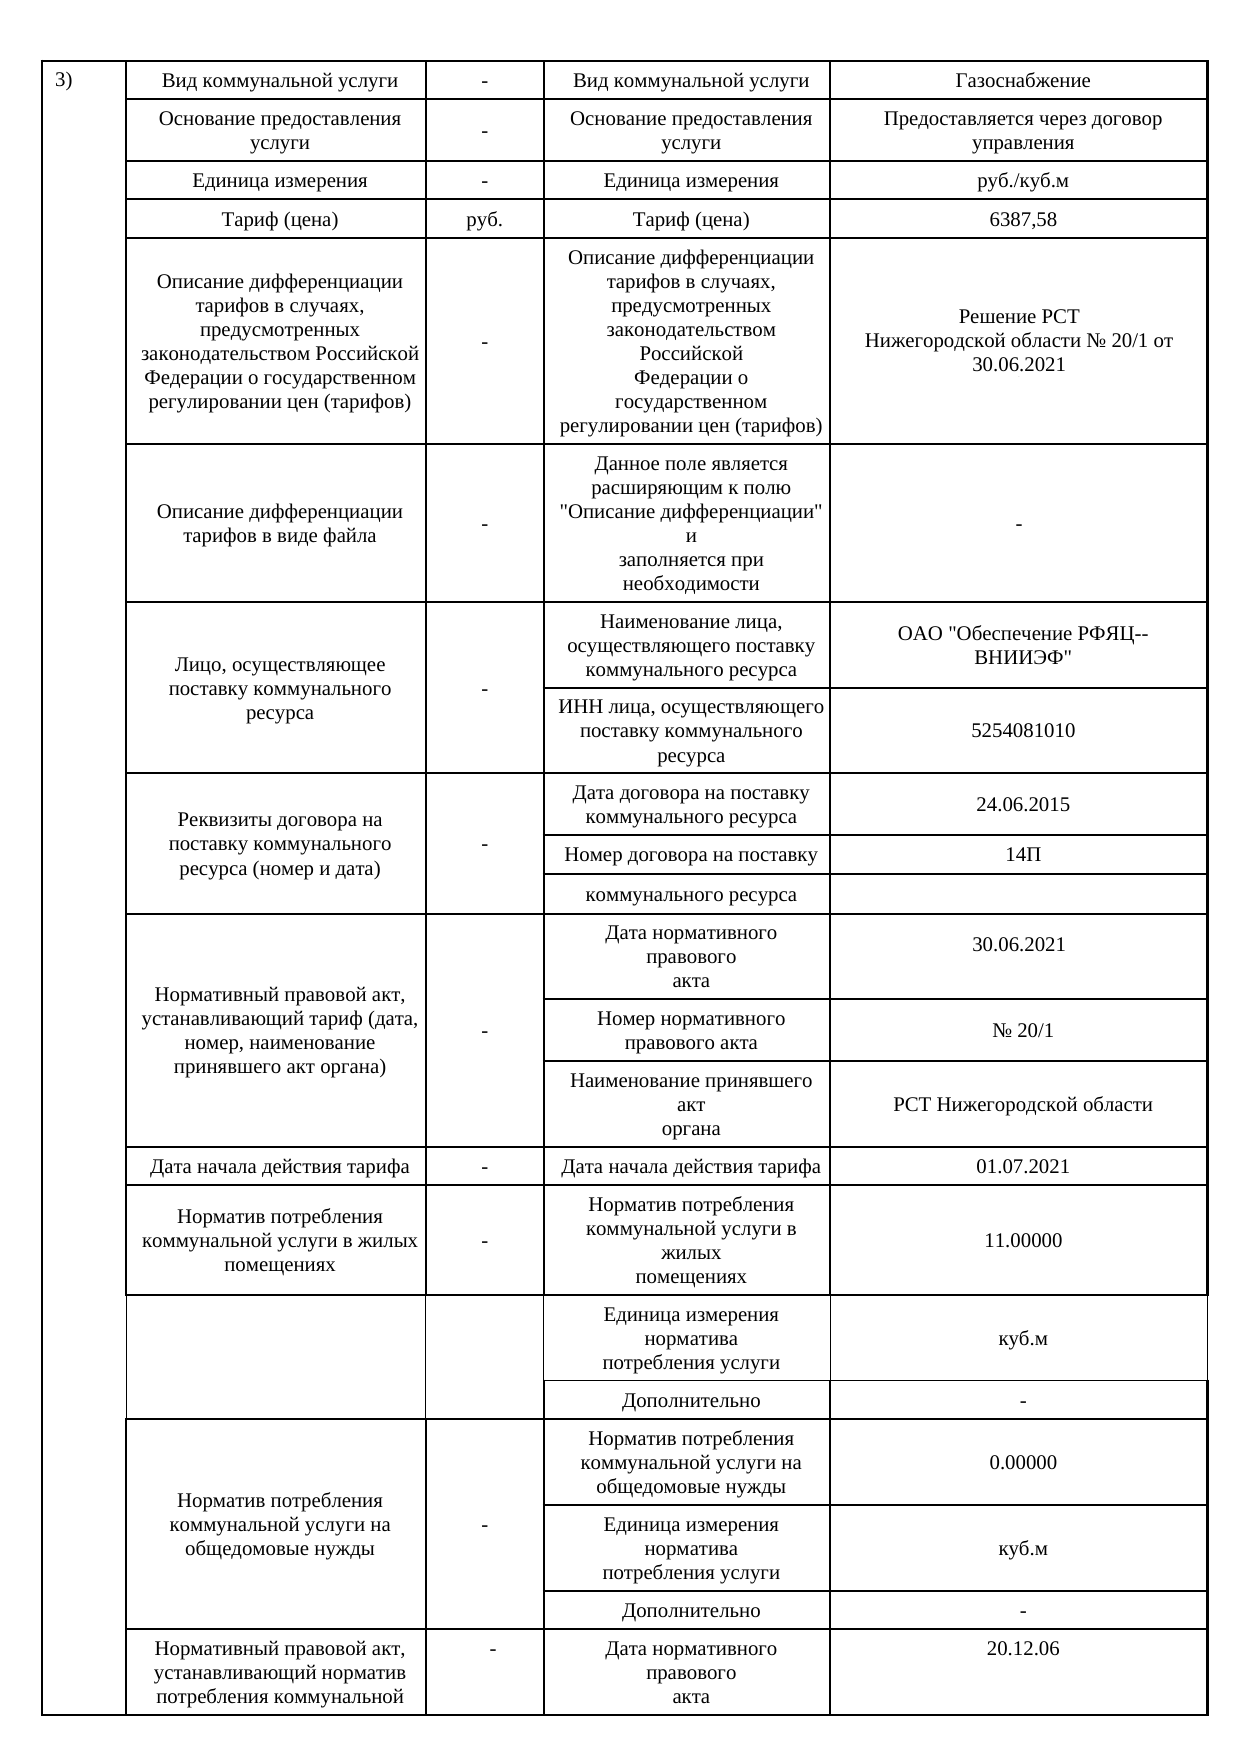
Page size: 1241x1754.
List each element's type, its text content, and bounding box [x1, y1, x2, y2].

table_cell куб.м [831, 1506, 1206, 1589]
table_cell 01.07.2021 [831, 1148, 1206, 1184]
table_cell [426, 1296, 543, 1418]
table_cell Тариф (цена) [545, 200, 829, 237]
table_cell Дата начала действия тарифа [545, 1148, 829, 1184]
table_cell Номер договора на поставку [545, 836, 829, 872]
table_cell РСТ Нижегородской области [831, 1062, 1206, 1146]
table_cell - [427, 1148, 543, 1184]
table_cell - [831, 1592, 1206, 1628]
table_cell - [427, 915, 543, 1146]
table_cell - [427, 774, 543, 912]
table_cell - [427, 100, 543, 160]
table_cell Дополнительно [545, 1592, 829, 1628]
table_cell - [427, 239, 543, 443]
table_cell Предоставляется через договор управления [831, 100, 1206, 160]
table_cell Норматив потребления коммунальной услуги в жилых помещениях [545, 1186, 829, 1294]
table_cell Лицо, осуществляющее поставку коммунального ресурса [127, 603, 425, 772]
table_cell 14П [831, 836, 1206, 872]
table_header Газоснабжение [831, 62, 1206, 98]
table_cell 5254081010 [831, 689, 1206, 772]
table_cell Номер нормативного правового акта [545, 1000, 829, 1060]
table_cell - [427, 1420, 543, 1628]
table_cell Дополнительно [545, 1381, 829, 1418]
table_cell куб.м [831, 1296, 1207, 1379]
table_cell Дата начала действия тарифа [127, 1148, 425, 1184]
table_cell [127, 1630, 425, 1714]
table_cell Наименование принявшего акт органа [545, 1062, 829, 1146]
table_cell Единица измерения [545, 162, 829, 198]
table_cell ОАО "Обеспечение РФЯЦ-- ВНИИЭФ" [831, 603, 1206, 687]
table_cell Норматив потребления коммунальной услуги в жилых помещениях [127, 1186, 425, 1294]
table_cell 24.06.2015 [831, 774, 1206, 834]
table_cell Решение РСТ Нижегородской области № 20/1 от 30.06.2021 Р [831, 239, 1206, 443]
table_cell - [831, 445, 1206, 601]
table_cell Реквизиты договора на поставку коммунального ресурса (номер и дата) [127, 774, 425, 912]
table_cell ИНН лица, осуществляющего поставку коммунального ресурса [545, 689, 829, 772]
table_cell Описание дифференциации тарифов в случаях, предусмотренных законодательством Российской Федерации о государственном регулировании цен (тарифов) [545, 239, 829, 443]
table_cell - [831, 1381, 1206, 1418]
table_cell Дата нормативного правового акта [545, 1630, 829, 1714]
table_cell руб. [427, 200, 543, 237]
table_cell 11.00000 [831, 1186, 1206, 1294]
table_cell 30.06.2021 [831, 915, 1206, 998]
table_cell Нормативный правовой акт, устанавливающий тариф (дата, номер, наименование принявшего акт органа) [127, 915, 425, 1146]
table_cell 0.00000 [831, 1420, 1206, 1504]
table_cell Норматив потребления коммунальной услуги на общедомовые нужды [545, 1420, 829, 1504]
table_cell Единица измерения норматива потребления услуги [544, 1296, 830, 1379]
table_cell - [427, 162, 543, 198]
table_cell 20.12.06 [831, 1630, 1206, 1714]
table_cell Дата нормативного правового акта [545, 915, 829, 998]
table_header Вид коммунальной услуги [545, 62, 829, 98]
table_cell - [427, 1630, 543, 1714]
table_cell Единица измерения норматива потребления услуги [545, 1506, 829, 1589]
table_cell - [427, 603, 543, 772]
table_cell Описание дифференциации тарифов в случаях, предусмотренных законодательством Российской Федерации о государственном регулировании цен (тарифов) [127, 239, 425, 443]
table_header 3) [43, 62, 126, 1714]
table_cell коммунального ресурса [545, 875, 829, 912]
table_cell 6387,58 [831, 200, 1206, 237]
table_cell Единица измерения [127, 162, 425, 198]
table_cell Основание предоставления услуги [127, 100, 425, 160]
table_cell Дата договора на поставку коммунального ресурса [545, 774, 829, 834]
table_header - [427, 62, 543, 98]
table_cell Данное поле является расширяющим к полю "Описание дифференциации" и заполняется при необходимости [545, 445, 829, 601]
table_cell [831, 875, 1206, 912]
table_cell № 20/1 [831, 1000, 1206, 1060]
table_cell - [427, 1186, 543, 1294]
table_cell [127, 1296, 425, 1418]
table_header Вид коммунальной услуги [127, 62, 425, 98]
table_cell - [427, 445, 543, 601]
table_cell Наименование лица, осуществляющего поставку коммунального ресурса [545, 603, 829, 687]
table_cell Тариф (цена) [127, 200, 425, 237]
table_cell Основание предоставления услуги [545, 100, 829, 160]
table_cell Описание дифференциации тарифов в виде файла [127, 445, 425, 601]
table_cell Норматив потребления коммунальной услуги на общедомовые нужды [127, 1420, 425, 1628]
table_cell руб./куб.м [831, 162, 1206, 198]
